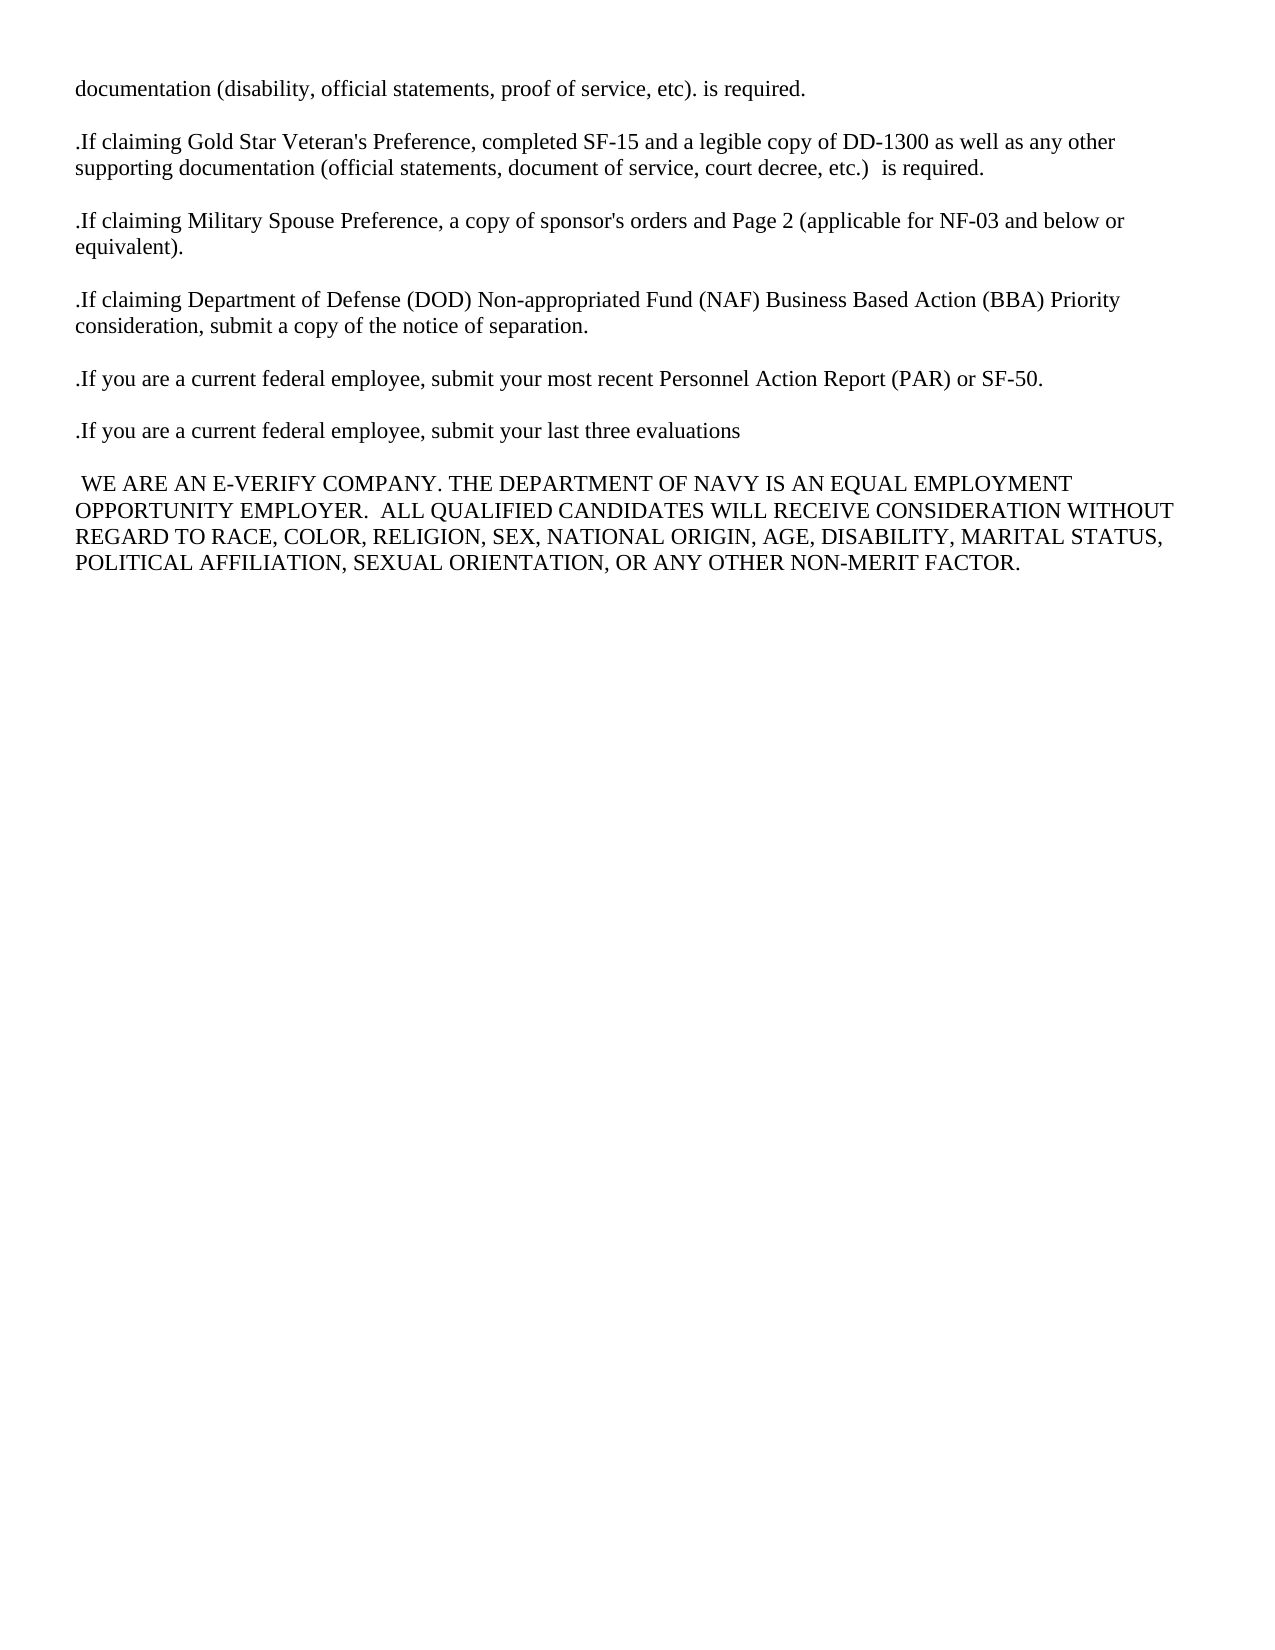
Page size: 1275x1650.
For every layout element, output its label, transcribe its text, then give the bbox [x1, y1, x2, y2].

text documentation (disability, official statements, proof of service, etc). is required. [75, 75, 1200, 101]
text .If you are a current federal employee, submit your last three evaluations [75, 418, 1200, 444]
text .If claiming Gold Star Veteran's Preference, completed SF-15 and a legible copy of DD-1300 as well as any other supporting documentation (official statements, document of service, court decree, etc.) is required. [75, 128, 1200, 180]
text .If you are a current federal employee, submit your most recent Personnel Action Report (PAR) or SF-50. [75, 365, 1200, 391]
text .If claiming Department of Defense (DOD) Non-appropriated Fund (NAF) Business Based Action (BBA) Priority consideration, submit a copy of the notice of separation. [75, 286, 1200, 338]
text .If claiming Military Spouse Preference, a copy of sponsor's orders and Page 2 (applicable for NF-03 and below or equivalent). [75, 207, 1200, 259]
text WE ARE AN E-VERIFY COMPANY. THE DEPARTMENT OF NAVY IS AN EQUAL EMPLOYMENT OPPORTUNITY EMPLOYER. ALL QUALIFIED CANDIDATES WILL RECEIVE CONSIDERATION WITHOUT REGARD TO RACE, COLOR, RELIGION, SEX, NATIONAL ORIGIN, AGE, DISABILITY, MARITAL STATUS, POLITICAL AFFILIATION, SEXUAL ORIENTATION, OR ANY OTHER NON-MERIT FACTOR. [75, 470, 1200, 576]
